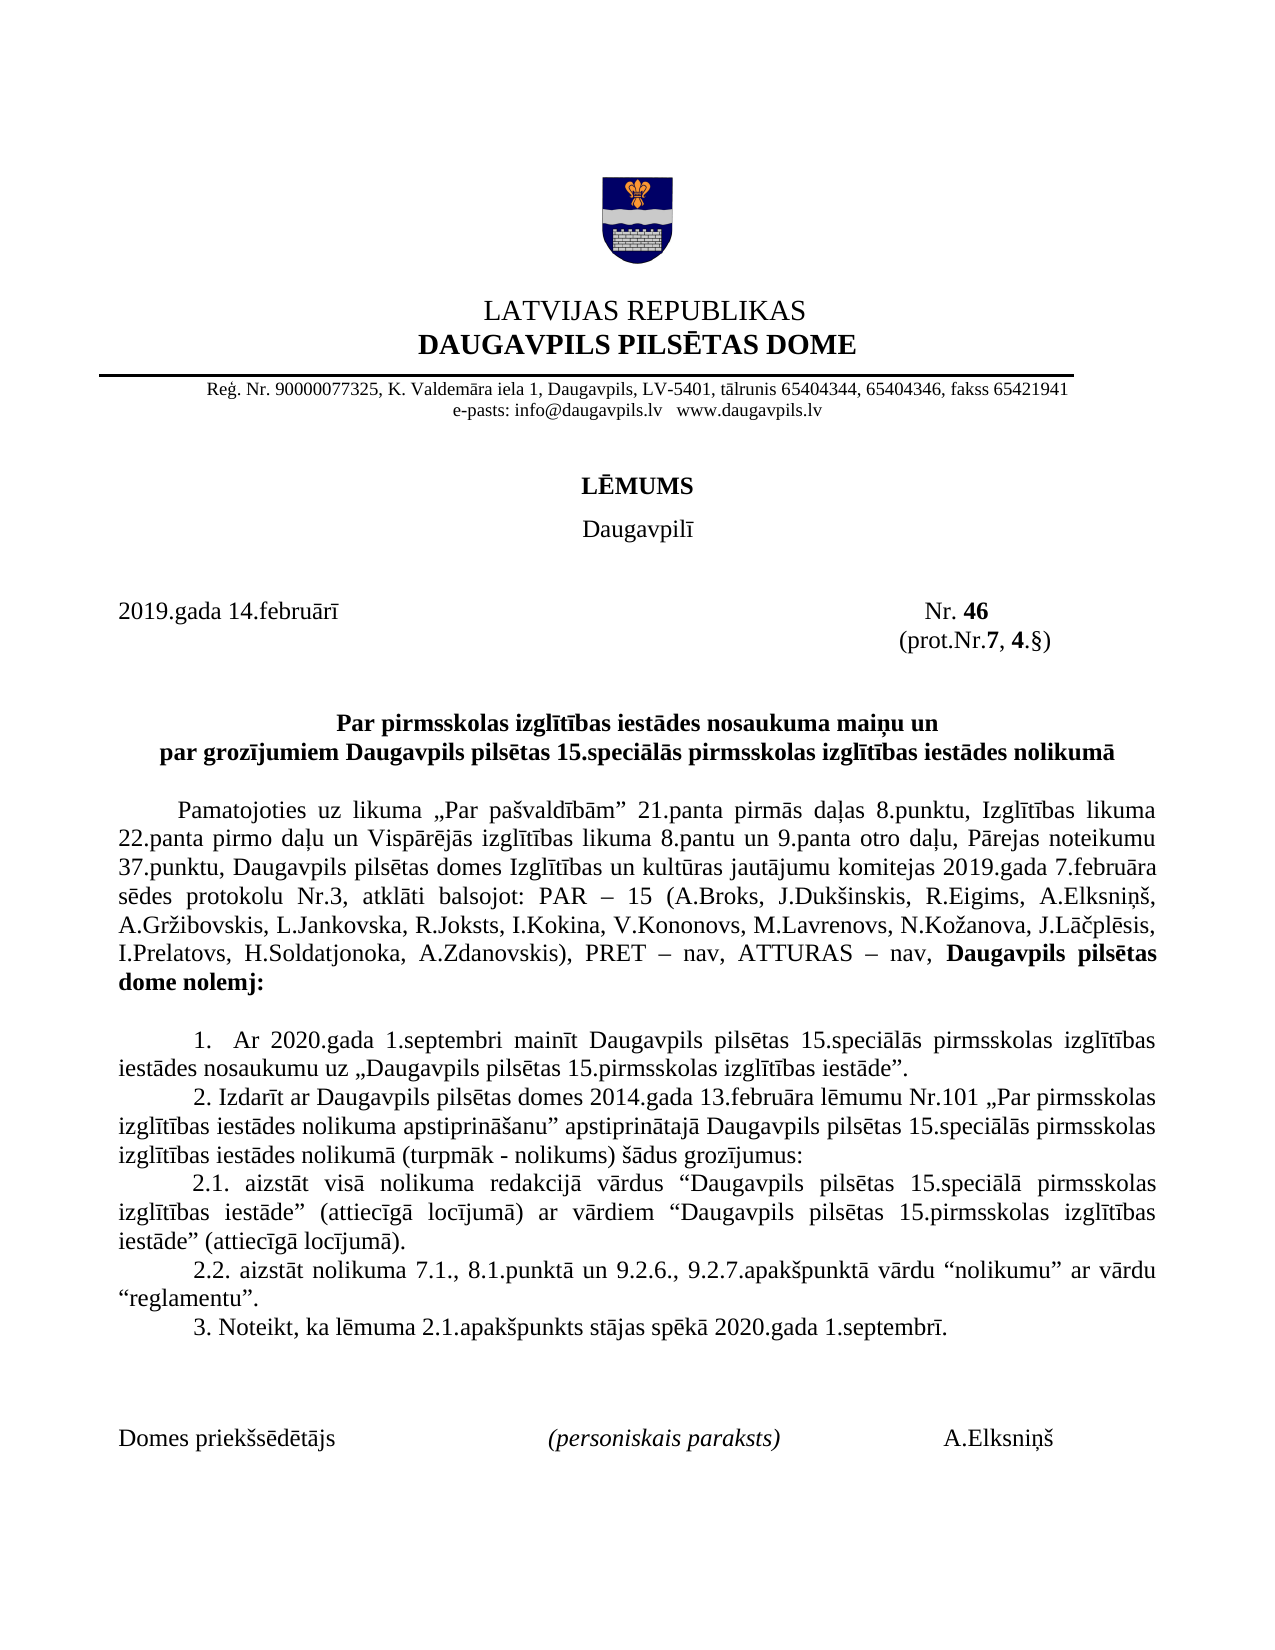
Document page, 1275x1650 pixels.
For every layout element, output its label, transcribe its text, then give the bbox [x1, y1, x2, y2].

text Pamatojoties uz likuma „Par pašvaldībām” 21.panta pirmās daļas 8.punktu, Izglītības likuma 22.panta pirmo daļu un Vispārējās izglītības likuma 8.pantu un 9.panta otro daļu, Pārejas noteikumu 37.punktu, s Izglītības un kultūras jautājumu komitejas 2019.gada 7.februāra sēdes protokolu Nr.3, atklāti balsojot: PAR – 15 (A.Broks, J.Dukšinskis, R.Eigims, A.Elksniņš, A.Gržibovskis, L.Jankovska, R.Joksts, I.Kokina, V.Kononovs, M.Lavrenovs, N.Kožanova, J.Lāčplēsis, I.Prelatovs, H.Soldatjonoka, A.Zdanovskis), PRET – nav, ATTURAS – nav, Daugavpils pilsētas dome nolemj: [118, 795, 1157, 996]
list Ar 2020.gada 1.septembri mainīt Daugavpils pilsētas 15.speciālās pirmsskolas izglītības iestādes nosaukumu uz „Daugavpils pilsētas 15.pirmsskolas izglītības iestāde”. [118, 1025, 1157, 1082]
text Domes priekšsēdētājs (personiskais paraksts) A.Elksniņš [118, 1423, 1157, 1452]
text Reģ. Nr. 90000077325, K. Valdemāra iela 1, Daugavpils, LV-5401, tālrunis 65404344, 65404346, fakss 65421941 [118, 361, 1157, 399]
text LĒMUMS [118, 471, 1157, 499]
text Par pirmsskolas izglītības iestādes nosaukuma maiņu un [118, 708, 1157, 737]
text 2019.gada 14.februārī Nr. 46 [118, 596, 1157, 625]
text (prot.Nr.7, 4.§) [118, 625, 1157, 653]
text e-pasts: www.daugavpils.lv [118, 399, 1157, 421]
text 2.1. aizstāt visā nolikuma redakcijā vārdus “Daugavpils pilsētas 15.speciālā pirmsskolas izglītības iestāde” (attiecīgā locījumā) ar vārdiem “Daugavpils pilsētas 15.pirmsskolas izglītības iestāde” (attiecīgā locījumā). [118, 1168, 1157, 1255]
text par grozījumiem Daugavpils pilsētas 15.speciālās pirmsskolas izglītības iestādes nolikumā [118, 737, 1157, 766]
title DAUGAVPILS PILSĒTAS DOME [118, 327, 1157, 361]
title LATVIJAS REPUBLIKAS [118, 293, 1157, 327]
text 3. Noteikt, ka lēmuma 2.1.apakšpunkts stājas spēkā 2020.gada 1.septembrī. [118, 1312, 1157, 1341]
text Daugavpilī [118, 514, 1157, 543]
text 2.2. aizstāt nolikuma 7.1., 8.1.punktā un 9.2.6., 9.2.7.apakšpunktā vārdu “nolikumu” ar vārdu “reglamentu”. [118, 1255, 1157, 1312]
text 2. Izdarīt ar Daugavpils pilsētas domes 2014.gada 13.februāra lēmumu Nr.101 „Par pirmsskolas izglītības iestādes nolikuma apstiprināšanu” apstiprinātajā Daugavpils pilsētas 15.speciālās pirmsskolas izglītības iestādes nolikumā (turpmāk - nolikums) šādus grozījumus: [118, 1082, 1157, 1168]
